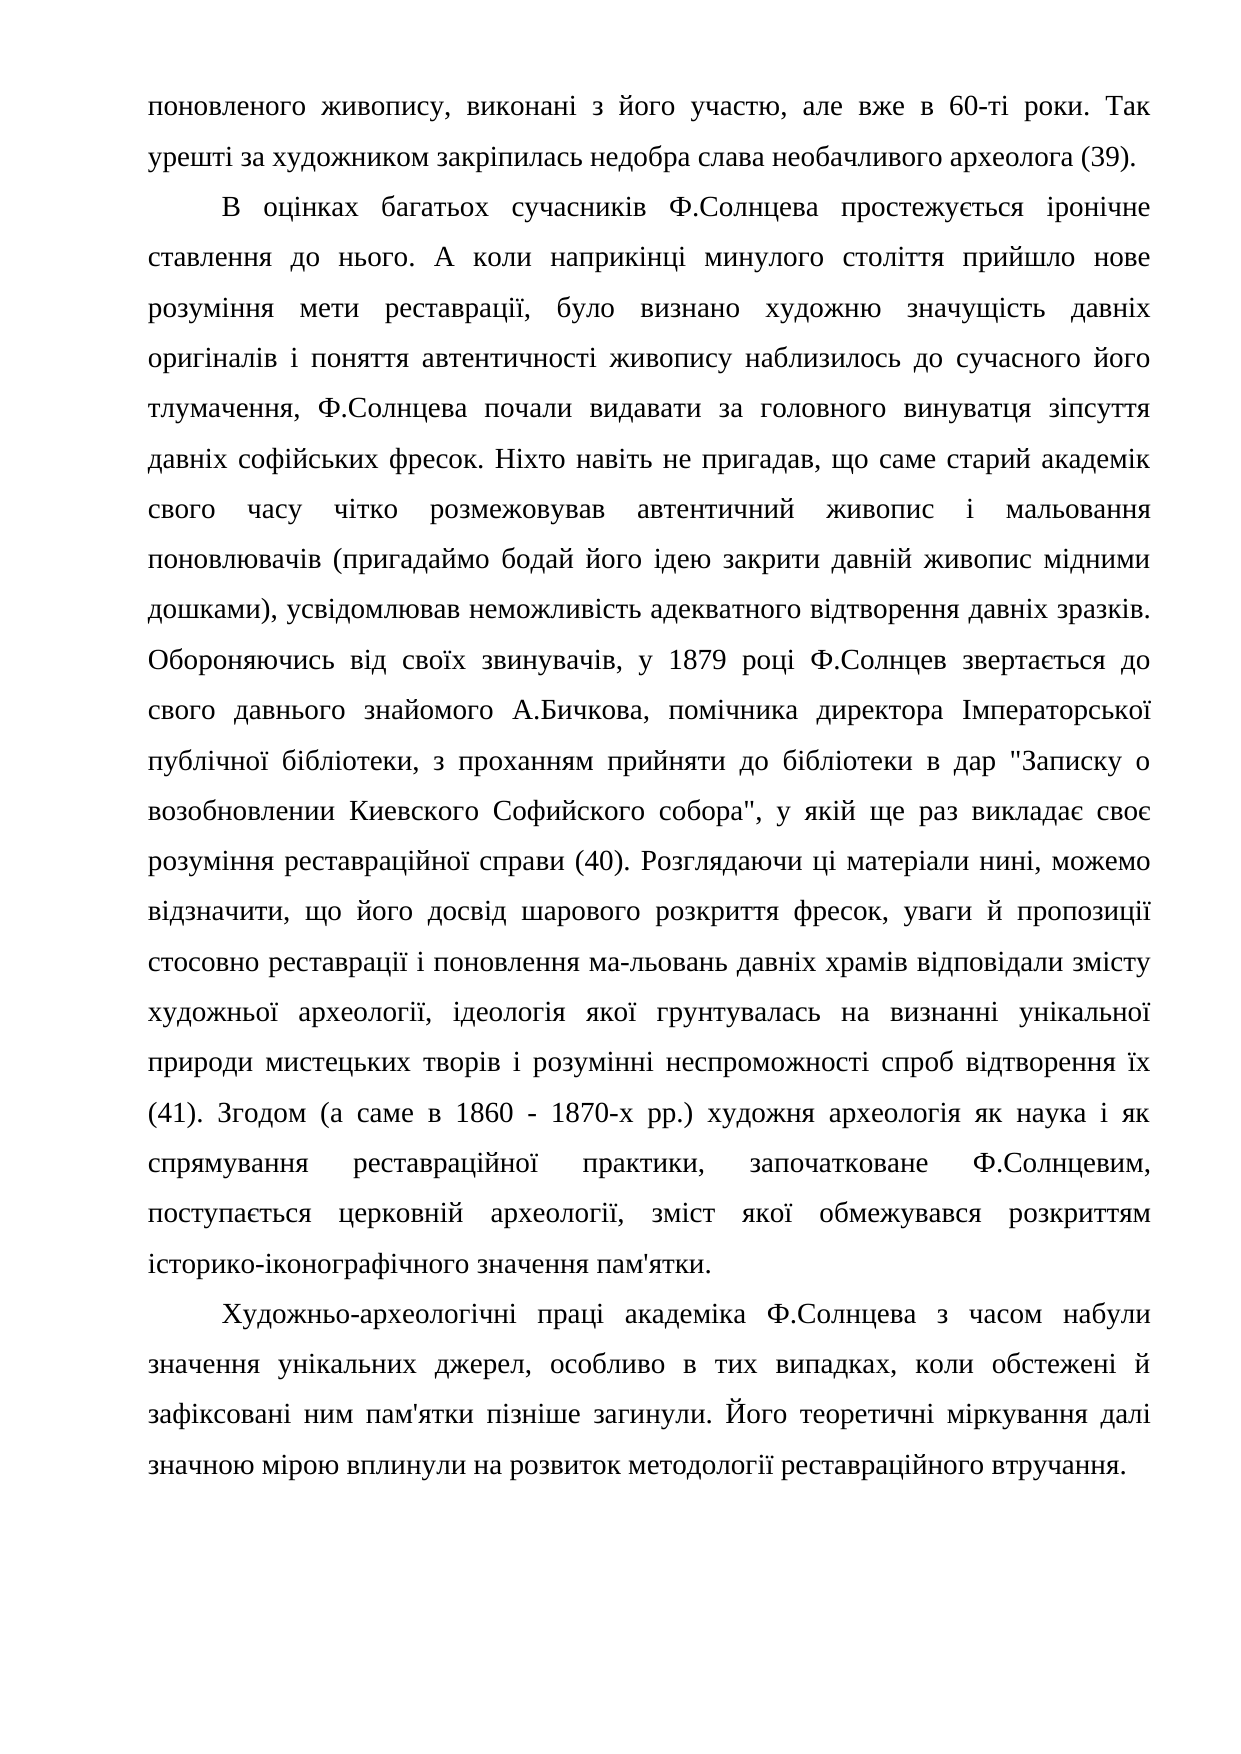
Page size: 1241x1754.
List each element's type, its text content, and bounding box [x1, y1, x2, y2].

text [148, 88, 1152, 172]
text Художньо-археологічні праці академіка Ф.Солнцева з часом набули значення унікальних джерел, особливо в тих випадках, коли обстежені й зафіксовані ним пам'ятки пізніше загинули. Його теоретичні міркування далі значною мірою вплинули на розвиток методології реставраційного втручання. [148, 1296, 1152, 1481]
text В оцінках багатьох сучасників Ф.Солнцева простежується іронічне ставлення до нього. А коли наприкінці минулого століття прийшло нове розуміння мети реставрації, було визнано художню значущість давніх оригіналів і поняття автентичності живопису наблизилось до сучасного його тлумачення, Ф.Солнцева почали видавати за головного винуватця зіпсуття давніх софійських фресок. Ніхто навіть не пригадав, що саме старий академік свого часу чітко розмежовував автентичний живопис і мальовання поновлювачів (пригадаймо бодай його ідею закрити давній живопис мідними дошками), усвідомлював неможливість адекватного відтворення давніх зразків. Обороняючись від своїх звинувачів, у 1879 році Ф.Солнцев звертається до свого давнього знайомого А.Бичкова, помічника директора Імператорської публічної бібліотеки, з проханням прийняти до бібліотеки в дар "Записку о возобновлении Киевского Софийского собора", у якій ще раз викладає своє розуміння реставраційної справи (40). Розглядаючи ці матеріали нині, можемо відзначити, що його досвід шарового розкриття фресок, уваги й пропозиції стосовно реставрації і поновлення ма-льовань давніх храмів відповідали змісту художньої археології, ідеологія якої грунтувалась на визнанні унікальної природи мистецьких творів і розумінні неспроможності спроб відтворення їх (41). Згодом (а саме в 1860 - 1870-х pp.) художня археологія як наука і як спрямування реставраційної практики, започатковане Ф.Солнцевим, поступається церковній археології, зміст якої обмежувався розкриттям історико-іконографічного значення пам'ятки. [148, 189, 1152, 1279]
